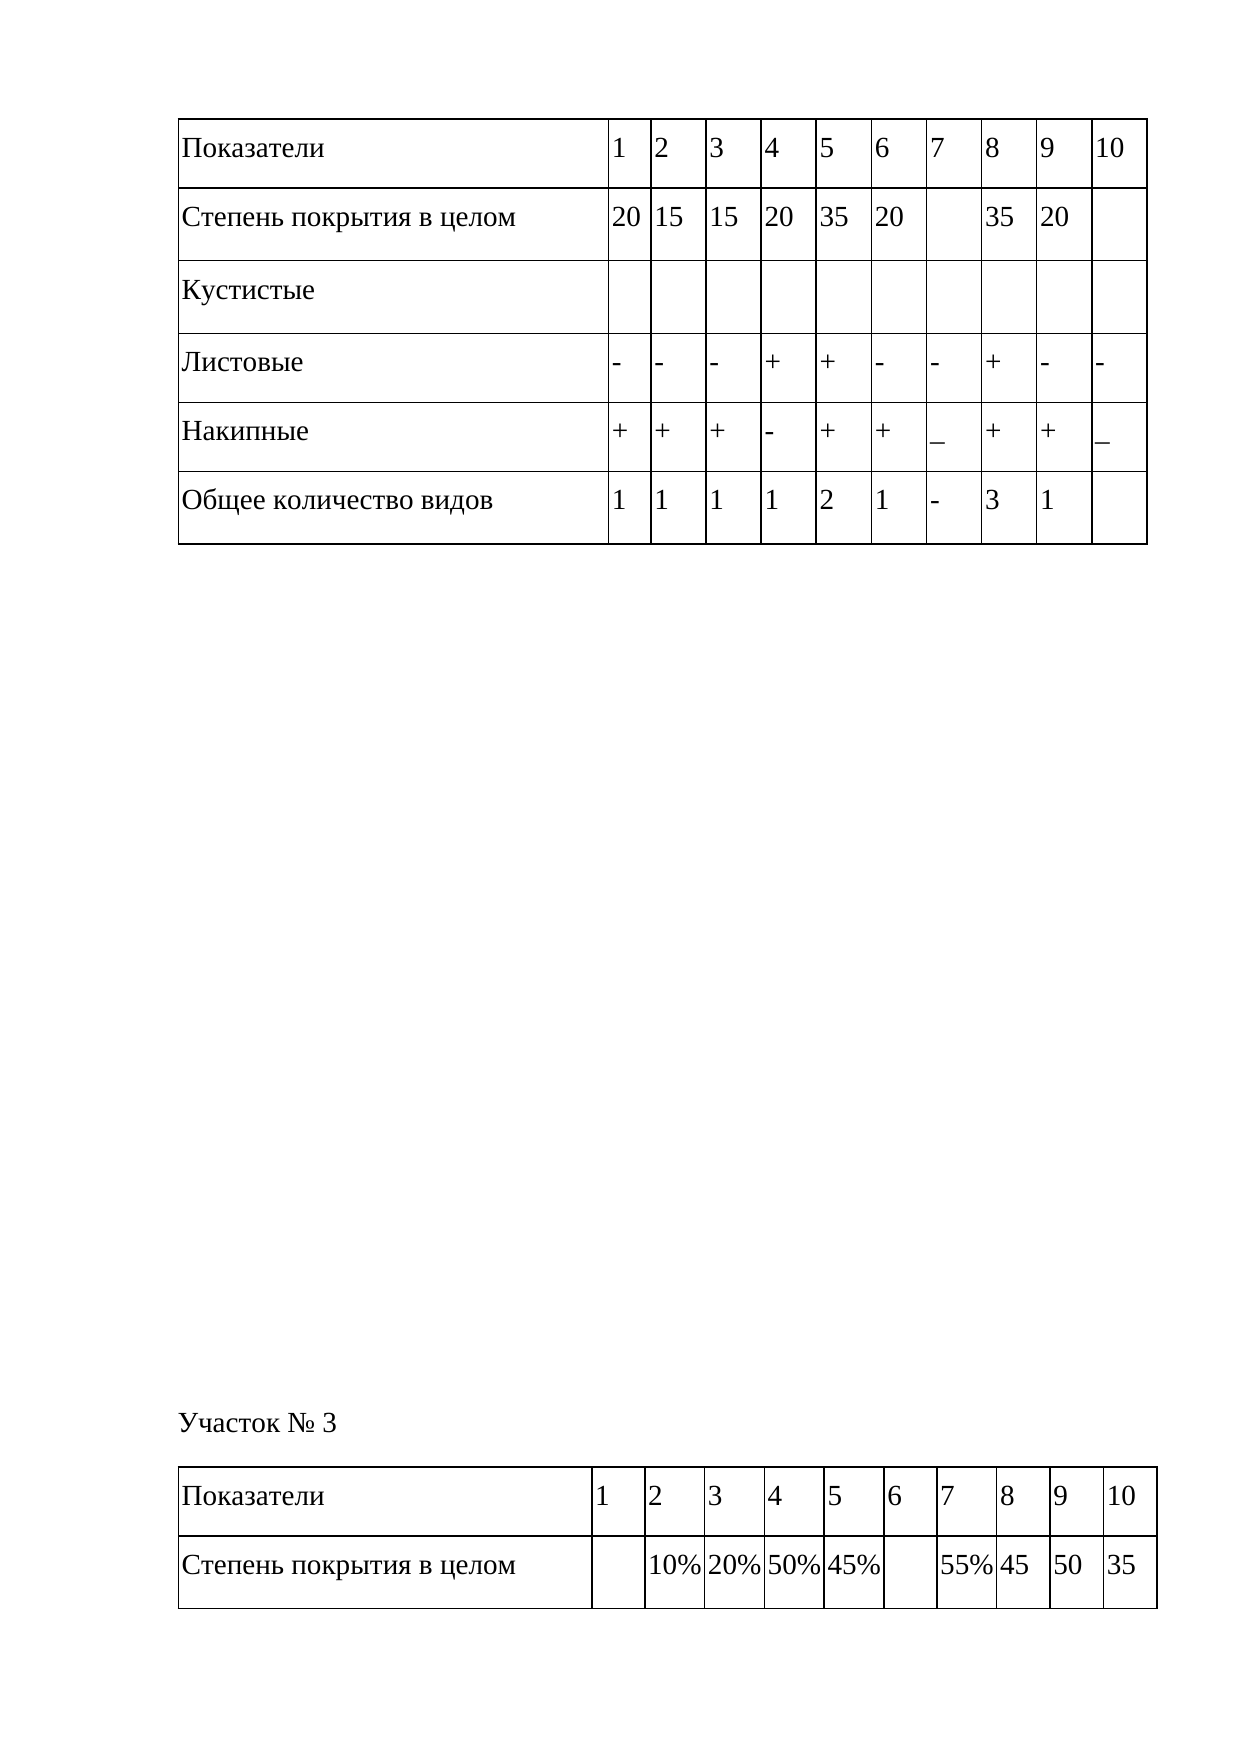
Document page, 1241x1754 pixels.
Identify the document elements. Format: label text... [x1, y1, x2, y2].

table_header 9 [1051, 1468, 1103, 1535]
table_cell [982, 261, 1036, 332]
table_cell [817, 261, 871, 332]
table_cell 20 [762, 189, 815, 260]
table_cell - [609, 334, 650, 401]
table_header 8 [982, 120, 1036, 187]
table_cell [707, 261, 760, 332]
table_cell - [927, 472, 981, 543]
table_cell Листовые [179, 334, 608, 401]
table_cell _ [1093, 403, 1146, 471]
table_cell [927, 189, 981, 260]
table_cell - [872, 334, 926, 401]
table_cell + [817, 334, 871, 401]
table_header 4 [762, 120, 815, 187]
table_cell + [872, 403, 926, 471]
table_cell 55% [938, 1537, 996, 1608]
table_cell [872, 261, 926, 332]
table_cell + [707, 403, 760, 471]
table_cell 1 [1037, 472, 1091, 543]
table_cell 20% [705, 1537, 764, 1608]
table_header 5 [817, 120, 871, 187]
table_cell 3 [982, 472, 1036, 543]
table_cell - [927, 334, 981, 401]
table_header 8 [997, 1468, 1049, 1535]
table_header Показатели [179, 120, 608, 187]
table_cell 45% [825, 1537, 883, 1608]
table_cell + [762, 334, 815, 401]
table_cell Кустистые [179, 261, 608, 332]
table_cell 20 [1037, 189, 1091, 260]
table_cell - [762, 403, 815, 471]
table_header 7 [927, 120, 981, 187]
table_cell Степень покрытия в целом [179, 1537, 591, 1608]
table_header 10 [1104, 1468, 1156, 1535]
table_cell 35 [817, 189, 871, 260]
table_cell [1093, 261, 1146, 332]
table_header 2 [652, 120, 705, 187]
table_cell 2 [817, 472, 871, 543]
table_cell [1093, 472, 1146, 543]
table_cell + [609, 403, 650, 471]
table_cell 45 [997, 1537, 1049, 1608]
table_header 5 [825, 1468, 883, 1535]
table_header 3 [705, 1468, 764, 1535]
table_cell 1 [609, 472, 650, 543]
table_cell [1093, 189, 1146, 260]
table_cell [762, 261, 815, 332]
table_header 2 [646, 1468, 704, 1535]
text Участок № 3 [177, 1405, 1152, 1439]
table_cell Степень покрытия в целом [179, 189, 608, 260]
table_cell Общее количество видов [179, 472, 608, 543]
table_header 7 [938, 1468, 996, 1535]
table_cell [1037, 261, 1091, 332]
table_cell 1 [872, 472, 926, 543]
table_cell + [982, 403, 1036, 471]
table_cell + [652, 403, 705, 471]
table_cell 15 [652, 189, 705, 260]
table_cell 50% [765, 1537, 823, 1608]
table_cell 10% [646, 1537, 704, 1608]
table_cell 50 [1051, 1537, 1103, 1608]
table_cell 1 [762, 472, 815, 543]
table_header Показатели [179, 1468, 591, 1535]
table_cell 1 [652, 472, 705, 543]
table_cell 35 [982, 189, 1036, 260]
table_cell - [1037, 334, 1091, 401]
table_header 1 [609, 120, 650, 187]
table_header 4 [765, 1468, 823, 1535]
table_cell 20 [609, 189, 650, 260]
table_cell [652, 261, 705, 332]
table_cell - [707, 334, 760, 401]
table_cell + [817, 403, 871, 471]
table_cell 35 [1104, 1537, 1156, 1608]
table_cell 1 [707, 472, 760, 543]
table_cell + [982, 334, 1036, 401]
table_header 6 [885, 1468, 936, 1535]
table_cell _ [927, 403, 981, 471]
table_cell [609, 261, 650, 332]
table_header 10 [1093, 120, 1146, 187]
table_header 9 [1037, 120, 1091, 187]
table_cell - [1093, 334, 1146, 401]
table_cell - [652, 334, 705, 401]
table_cell 20 [872, 189, 926, 260]
table_cell [593, 1537, 644, 1608]
table_cell 15 [707, 189, 760, 260]
table_header 6 [872, 120, 926, 187]
table_header 3 [707, 120, 760, 187]
table_cell + [1037, 403, 1091, 471]
table_header 1 [593, 1468, 644, 1535]
table_cell [927, 261, 981, 332]
table_cell Накипные [179, 403, 608, 471]
table_cell [885, 1537, 936, 1608]
